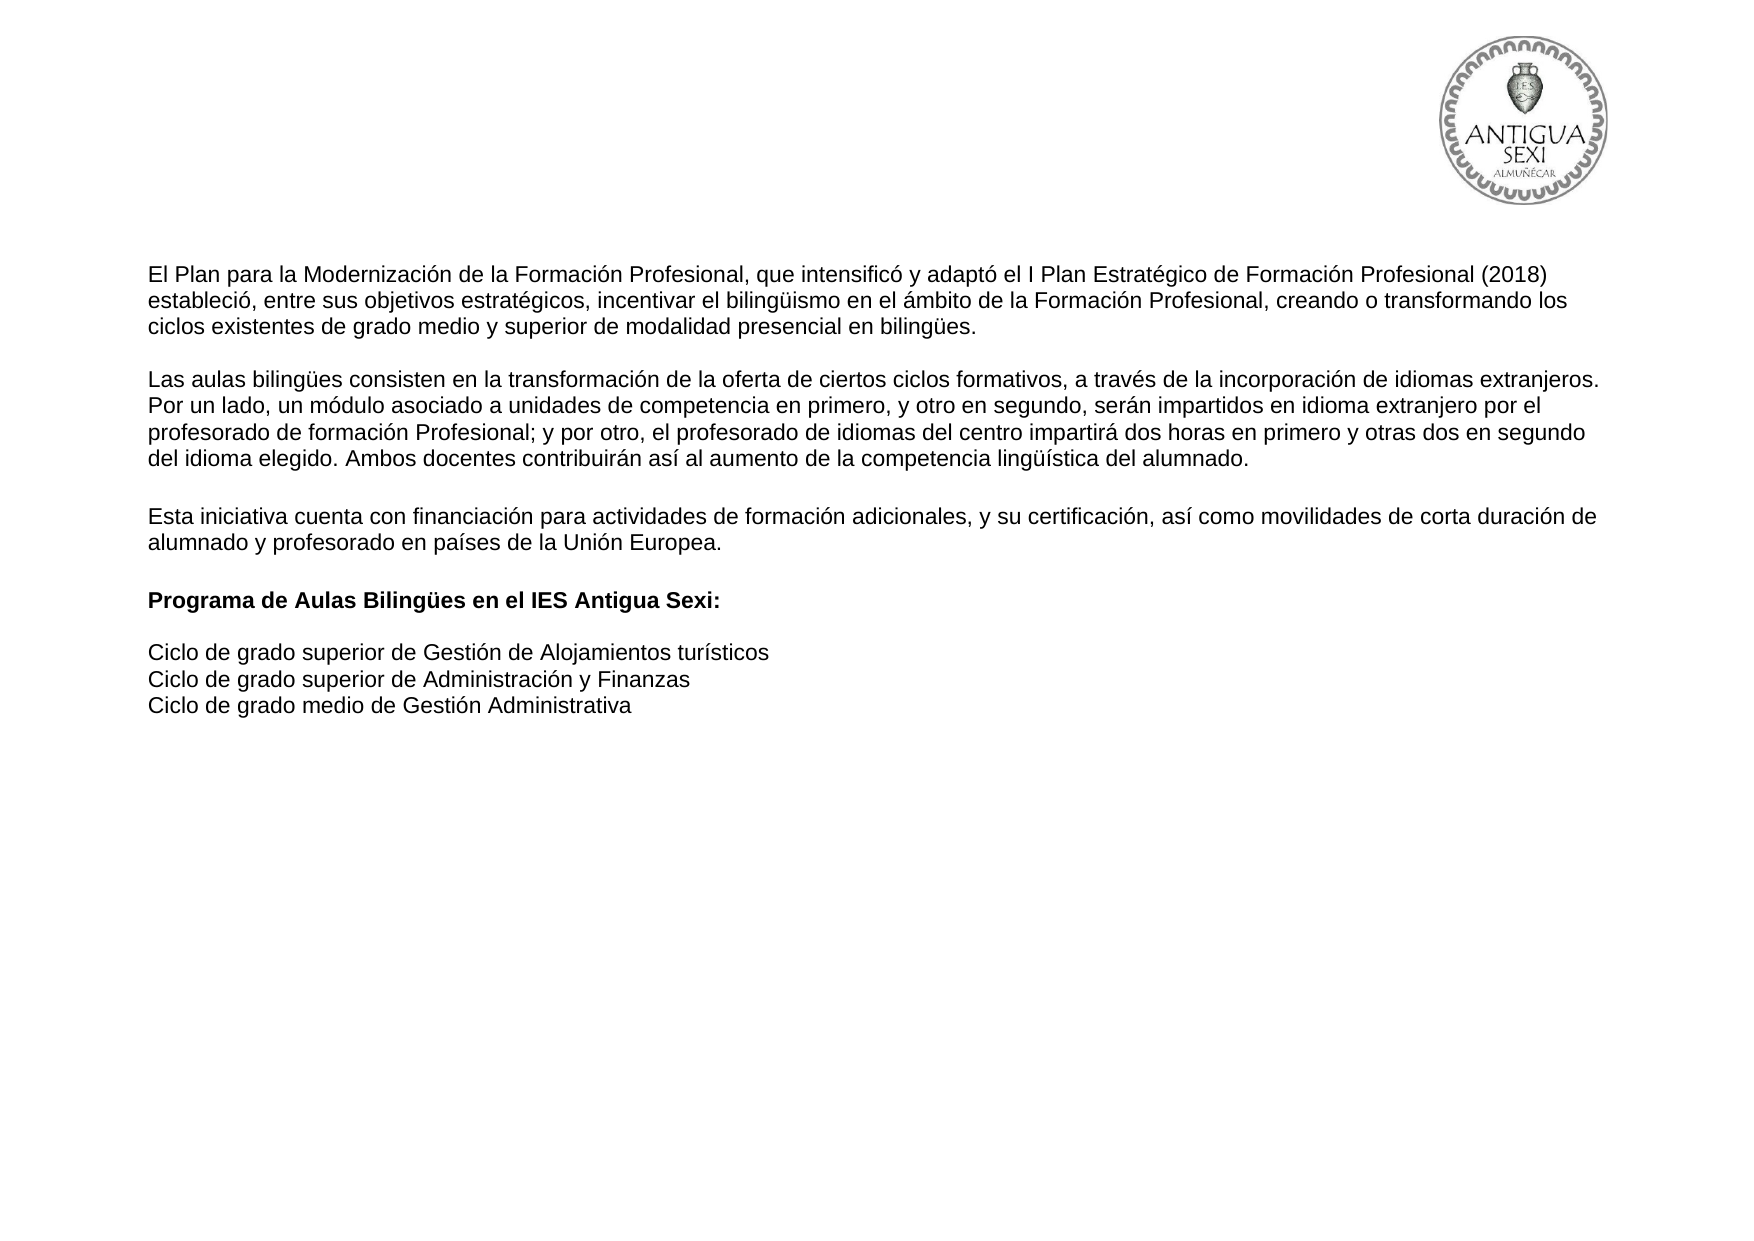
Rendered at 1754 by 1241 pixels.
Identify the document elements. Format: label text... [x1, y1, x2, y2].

text Ciclo de grado superior de Gestión de Alojamientos turísticos [148, 639, 1606, 666]
text Las aulas bilingües consisten en la transformación de la oferta de ciertos ciclos formativos, a través de la incorporación de idiomas extranjeros. Por un lado, un módulo asociado a unidades de competencia en primero, y otro en segundo, serán impartidos en idioma extranjero por el profesorado de formación Profesional; y por otro, el profesorado de idiomas del centro impartirá dos horas en primero y otras dos en segundo del idioma elegido. Ambos docentes contribuirán así al aumento de la competencia lingüística del alumnado. [148, 366, 1606, 471]
text Ciclo de grado superior de Administración y Finanzas [148, 666, 1606, 692]
text Esta iniciativa cuenta con financiación para actividades de formación adicionales, y su certificación, así como movilidades de corta duración de alumnado y profesorado en países de la Unión Europea. [148, 503, 1606, 555]
text Ciclo de grado medio de Gestión Administrativa [148, 692, 1606, 718]
text El Plan para la Modernización de la Formación Profesional, que intensificó y adaptó el I Plan Estratégico de Formación Profesional (2018) estableció, entre sus objetivos estratégicos, incentivar el bilingüismo en el ámbito de la Formación Profesional, creando o transformando los ciclos existentes de grado medio y superior de modalidad presencial en bilingües. [148, 261, 1606, 340]
text Programa de Aulas Bilingües en el IES Antigua Sexi: [148, 587, 1606, 613]
picture [1439, 36, 1608, 205]
